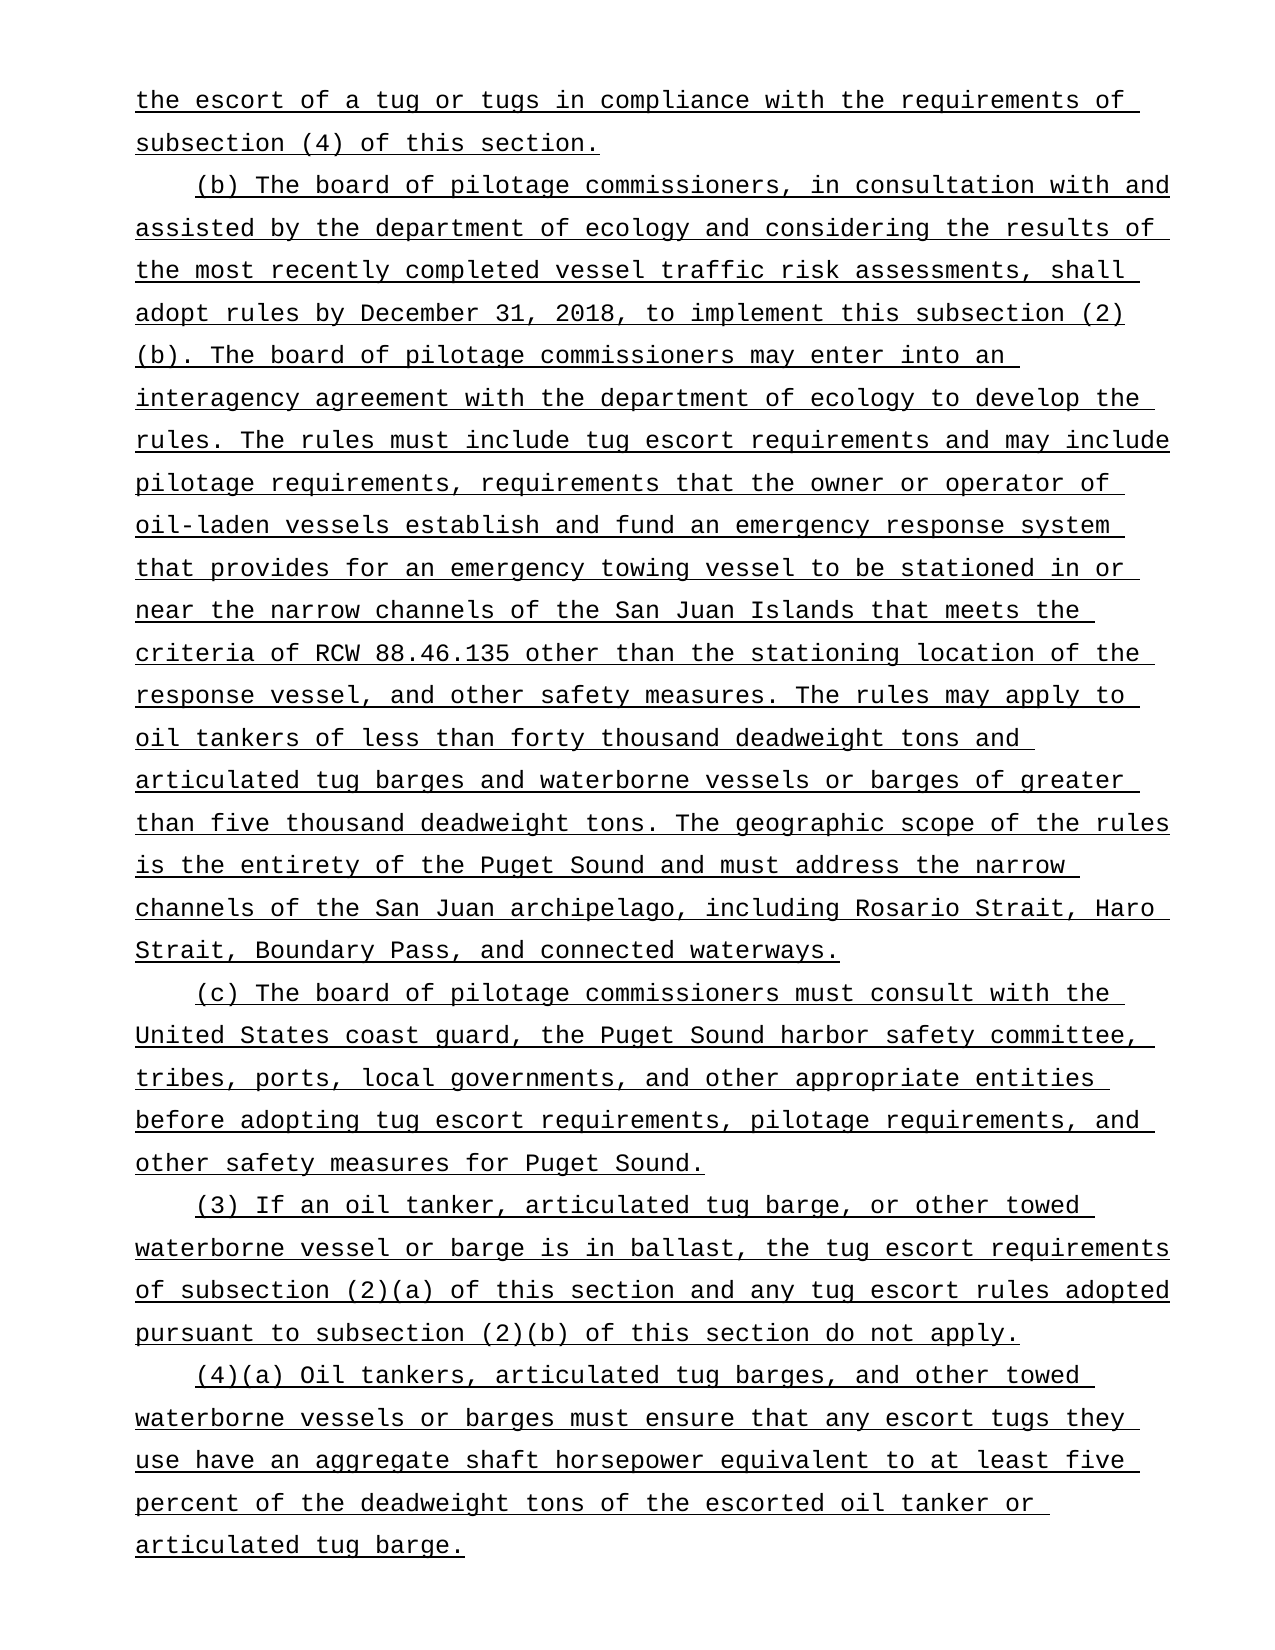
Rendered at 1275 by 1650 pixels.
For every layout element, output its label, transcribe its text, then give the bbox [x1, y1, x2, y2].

text (3) If an oil tanker, articulated tug barge, or other towed waterborne vessel or barge is in ballast, the tug escort requirements of subsection (2)(a) of this section and any tug escort rules adopted pursuant to subsection (2)(b) of this section do not apply. [135, 1303, 1170, 1350]
text (4)(a) Oil tankers, articulated tug barges, and other towed waterborne vessels or barges must ensure that any escort tugs they use have an aggregate shaft horsepower equivalent to at least five percent of the deadweight tons of the escorted oil tanker or articulated tug barge. [135, 1350, 1170, 1562]
text (b) The board of pilotage commissioners, in consultation with and assisted by the department of ecology and considering the results of the most recently completed vessel traffic risk assessments, shall adopt rules by December 31, 2018, to implement this subsection (2)(b). The board of pilotage commissioners may enter into an interagency agreement with the department of ecology to develop the rules. The rules must include tug escort requirements and may include pilotage requirements, requirements that the owner or operator of oil-laden vessels establish and fund an emergency response system that provides for an emergency towing vessel to be stationed in or near the narrow channels of the San Juan Islands that meets the criteria of RCW 88.46.135 other than the stationing location of the response vessel, and other safety measures. The rules may apply to oil tankers of less than forty thousand deadweight tons and articulated tug barges and waterborne vessels or barges of greater than five thousand deadweight tons. The geographic scope of the rules is the entirety of the Puget Sound and must address the narrow channels of the San Juan archipelago, including Rosario Strait, Haro Strait, Boundary Pass, and connected waterways. [135, 240, 1170, 451]
text (3) If an oil tanker, articulated tug barge, or other towed waterborne vessel or barge is in ballast, the tug escort requirements of subsection (2)(a) of this section and any tug escort rules adopted pursuant to subsection (2)(b) of this section do not apply. [135, 1180, 1170, 1259]
text (b) The board of pilotage commissioners, in consultation with and assisted by the department of ecology and considering the results of the most recently completed vessel traffic risk assessments, shall adopt rules by December 31, 2018, to implement this subsection (2)(b). The board of pilotage commissioners may enter into an interagency agreement with the department of ecology to develop the rules. The rules must include tug escort requirements and may include pilotage requirements, requirements that the owner or operator of oil-laden vessels establish and fund an emergency response system that provides for an emergency towing vessel to be stationed in or near the narrow channels of the San Juan Islands that meets the criteria of RCW 88.46.135 other than the stationing location of the response vessel, and other safety measures. The rules may apply to oil tankers of less than forty thousand deadweight tons and articulated tug barges and waterborne vessels or barges of greater than five thousand deadweight tons. The geographic scope of the rules is the entirety of the Puget Sound and must address the narrow channels of the San Juan archipelago, including Rosario Strait, Haro Strait, Boundary Pass, and connected waterways. [135, 835, 1170, 919]
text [135, 75, 1170, 160]
text (b) The board of pilotage commissioners, in consultation with and assisted by the department of ecology and considering the results of the most recently completed vessel traffic risk assessments, shall adopt rules by December 31, 2018, to implement this subsection (2)(b). The board of pilotage commissioners may enter into an interagency agreement with the department of ecology to develop the rules. The rules must include tug escort requirements and may include pilotage requirements, requirements that the owner or operator of oil-laden vessels establish and fund an emergency response system that provides for an emergency towing vessel to be stationed in or near the narrow channels of the San Juan Islands that meets the criteria of RCW 88.46.135 other than the stationing location of the response vessel, and other safety measures. The rules may apply to oil tankers of less than forty thousand deadweight tons and articulated tug barges and waterborne vessels or barges of greater than five thousand deadweight tons. The geographic scope of the rules is the entirety of the Puget Sound and must address the narrow channels of the San Juan archipelago, including Rosario Strait, Haro Strait, Boundary Pass, and connected waterways. [135, 160, 1170, 239]
text (c) The board of pilotage commissioners must consult with the United States coast guard, the Puget Sound harbor safety committee, tribes, ports, local governments, and other appropriate entities before adopting tug escort requirements, pilotage requirements, and other safety measures for Puget Sound. [135, 967, 1170, 1180]
text (3) If an oil tanker, articulated tug barge, or other towed waterborne vessel or barge is in ballast, the tug escort requirements of subsection (2)(a) of this section and any tug escort rules adopted pursuant to subsection (2)(b) of this section do not apply. [135, 1260, 1170, 1301]
text (b) The board of pilotage commissioners, in consultation with and assisted by the department of ecology and considering the results of the most recently completed vessel traffic risk assessments, shall adopt rules by December 31, 2018, to implement this subsection (2)(b). The board of pilotage commissioners may enter into an interagency agreement with the department of ecology to develop the rules. The rules must include tug escort requirements and may include pilotage requirements, requirements that the owner or operator of oil-laden vessels establish and fund an emergency response system that provides for an emergency towing vessel to be stationed in or near the narrow channels of the San Juan Islands that meets the criteria of RCW 88.46.135 other than the stationing location of the response vessel, and other safety measures. The rules may apply to oil tankers of less than forty thousand deadweight tons and articulated tug barges and waterborne vessels or barges of greater than five thousand deadweight tons. The geographic scope of the rules is the entirety of the Puget Sound and must address the narrow channels of the San Juan archipelago, including Rosario Strait, Haro Strait, Boundary Pass, and connected waterways. [135, 453, 1170, 834]
